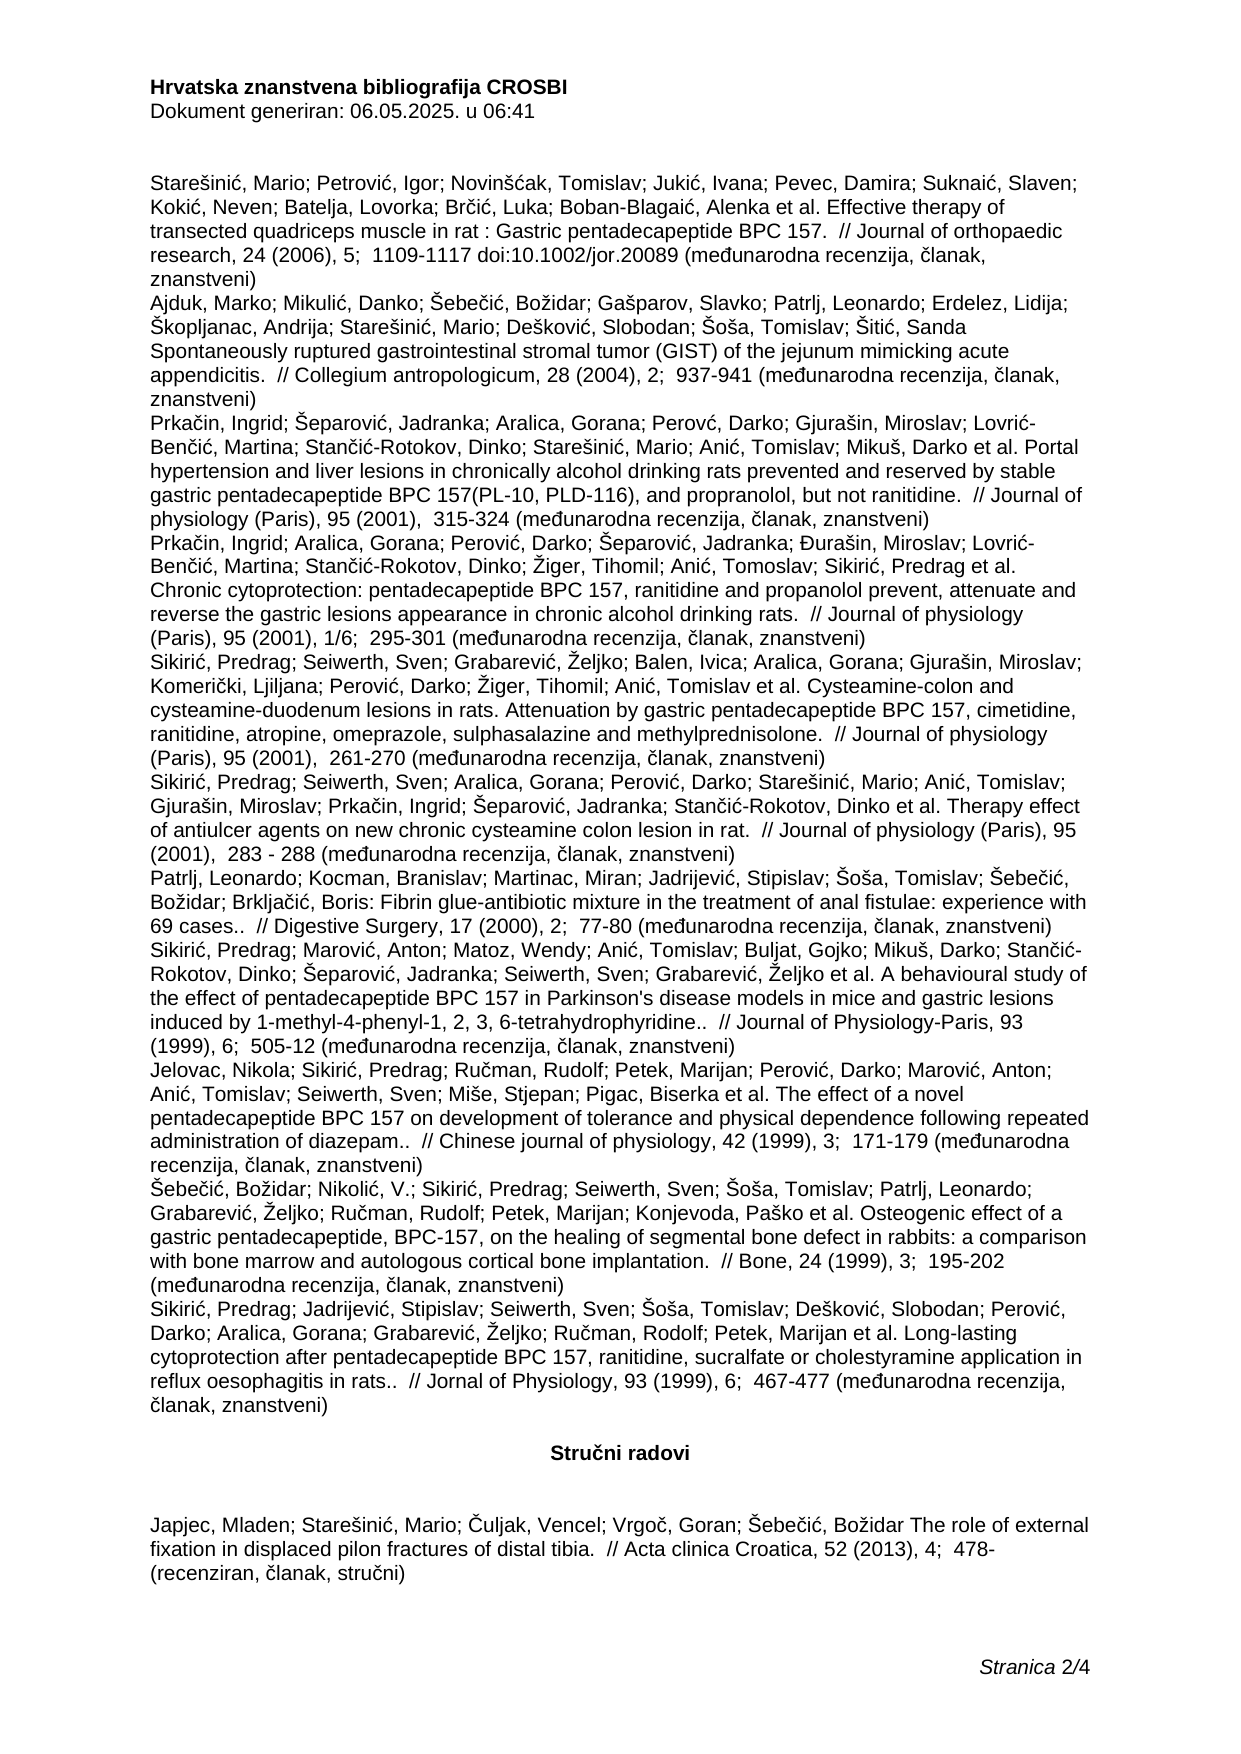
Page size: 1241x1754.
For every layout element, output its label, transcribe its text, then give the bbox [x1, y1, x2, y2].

text Sikirić, Predrag; Jadrijević, Stipislav; Seiwerth, Sven; Šoša, Tomislav; Dešković, Slobodan; Perović, Darko; Aralica, Gorana; Grabarević, Željko; Ručman, Rodolf; Petek, Marijan et al. [150, 1297, 1090, 1417]
text Ajduk, Marko; Mikulić, Danko; Šebečić, Božidar; Gašparov, Slavko; Patrlj, Leonardo; Erdelez, Lidija; Škopljanac, Andrija; Starešinić, Mario; Dešković, Slobodan; Šoša, Tomislav; Šitić, Sanda [150, 291, 1090, 411]
text Šebečić, Božidar; Nikolić, V.; Sikirić, Predrag; Seiwerth, Sven; Šoša, Tomislav; Patrlj, Leonardo; Grabarević, Željko; Ručman, Rudolf; Petek, Marijan; Konjevoda, Paško et al. [150, 1177, 1090, 1297]
text Prkačin, Ingrid; Aralica, Gorana; Perović, Darko; Šeparović, Jadranka; Đurašin, Miroslav; Lovrić-Benčić, Martina; Stančić-Rokotov, Dinko; Žiger, Tihomil; Anić, Tomoslav; Sikirić, Predrag et al. [150, 530, 1090, 650]
text Prkačin, Ingrid; Šeparović, Jadranka; Aralica, Gorana; Perovć, Darko; Gjurašin, Miroslav; Lovrić-Benčić, Martina; Stančić-Rotokov, Dinko; Starešinić, Mario; Anić, Tomislav; Mikuš, Darko et al. [150, 411, 1090, 530]
text Japjec, Mladen; Starešinić, Mario; Čuljak, Vencel; Vrgoč, Goran; Šebečić, Božidar [150, 1513, 1090, 1584]
text Starešinić, Mario; Petrović, Igor; Novinšćak, Tomislav; Jukić, Ivana; Pevec, Damira; Suknaić, Slaven; Kokić, Neven; Batelja, Lovorka; Brčić, Luka; Boban-Blagaić, Alenka et al. [150, 171, 1090, 291]
text Sikirić, Predrag; Seiwerth, Sven; Aralica, Gorana; Perović, Darko; Starešinić, Mario; Anić, Tomislav; Gjurašin, Miroslav; Prkačin, Ingrid; Šeparović, Jadranka; Stančić-Rokotov, Dinko et al. [150, 770, 1090, 866]
text Jelovac, Nikola; Sikirić, Predrag; Ručman, Rudolf; Petek, Marijan; Perović, Darko; Marović, Anton; Anić, Tomislav; Seiwerth, Sven; Miše, Stjepan; Pigac, Biserka et al. [150, 1057, 1090, 1177]
text Sikirić, Predrag; Seiwerth, Sven; Grabarević, Željko; Balen, Ivica; Aralica, Gorana; Gjurašin, Miroslav; Komerički, Ljiljana; Perović, Darko; Žiger, Tihomil; Anić, Tomislav et al. [150, 650, 1090, 770]
text Patrlj, Leonardo; Kocman, Branislav; Martinac, Miran; Jadrijević, Stipislav; Šoša, Tomislav; Šebečić, Božidar; Brkljačić, Boris: [150, 866, 1090, 938]
subtitle Stručni radovi [150, 1441, 1090, 1465]
text Sikirić, Predrag; Marović, Anton; Matoz, Wendy; Anić, Tomislav; Buljat, Gojko; Mikuš, Darko; Stančić-Rokotov, Dinko; Šeparović, Jadranka; Seiwerth, Sven; Grabarević, Željko et al. [150, 938, 1090, 1057]
